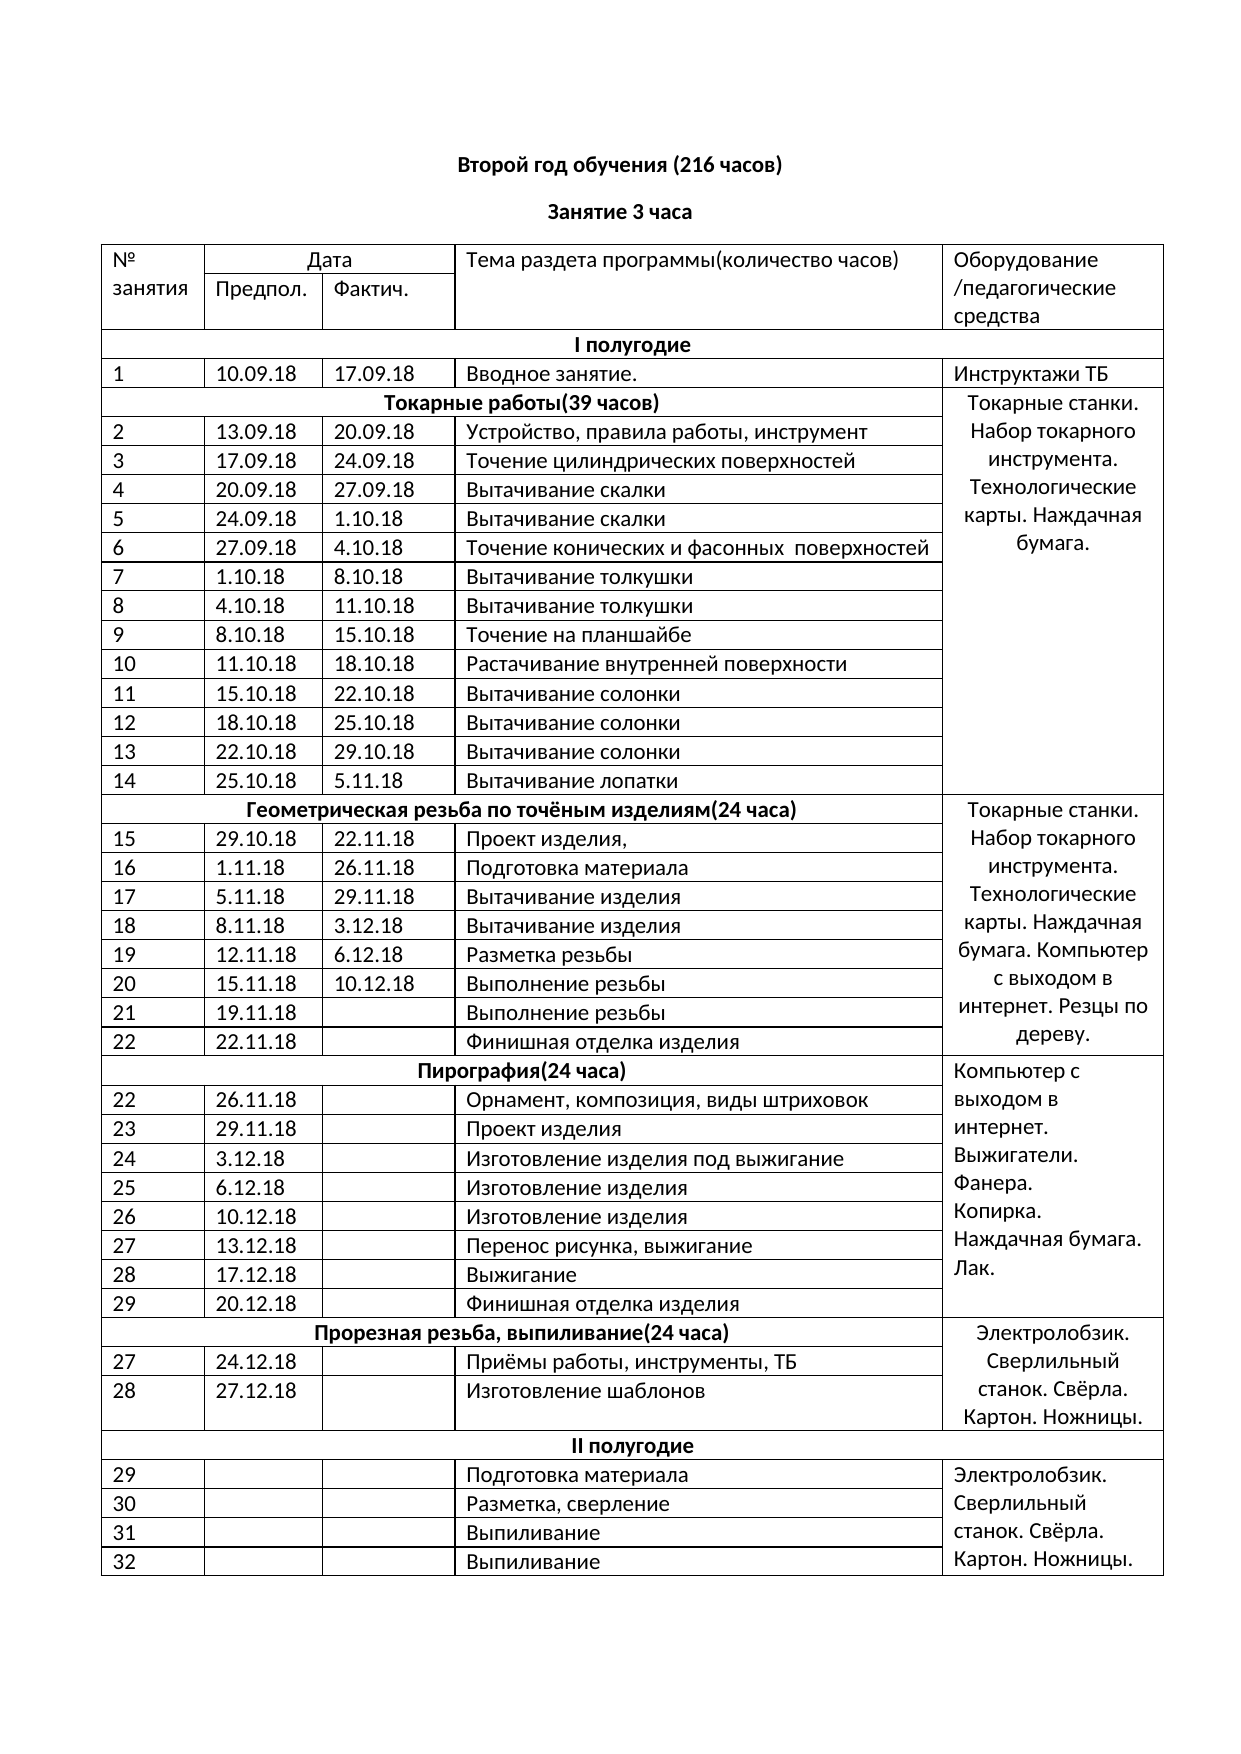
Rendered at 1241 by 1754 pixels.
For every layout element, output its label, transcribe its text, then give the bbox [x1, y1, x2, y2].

table_cell [323, 1028, 454, 1055]
table_cell 16 [102, 853, 204, 881]
table_cell Разметка резьбы [456, 940, 942, 968]
table_cell 8.10.18 [205, 621, 322, 648]
table_cell Орнамент, композиция, виды штриховок [456, 1086, 942, 1113]
table_cell 32 [102, 1548, 204, 1575]
table_cell 4 [102, 475, 204, 503]
table_cell Электролобзик. Сверлильный станок. Свёрла. Картон. Ножницы. [943, 1460, 1163, 1575]
table_cell 22.11.18 [323, 824, 454, 852]
table_header Тема раздета программы(количество часов) [456, 245, 942, 329]
table_cell 1 [102, 359, 204, 387]
table_cell 28 [102, 1376, 204, 1430]
table_cell 24.09.18 [205, 504, 322, 532]
table_cell 1.11.18 [205, 853, 322, 881]
table_cell [323, 1347, 454, 1375]
table_cell Проект изделия [456, 1115, 942, 1143]
table_cell 2 [102, 417, 204, 445]
table_cell 17.09.18 [323, 359, 454, 387]
table_cell 13.12.18 [205, 1231, 322, 1259]
table_cell 15.10.18 [323, 621, 454, 648]
table_cell [205, 1548, 322, 1575]
table_cell Устройство, правила работы, инструмент [456, 417, 942, 445]
table_cell Финишная отделка изделия [456, 1289, 942, 1317]
table_cell [205, 1518, 322, 1546]
table_cell 20.09.18 [205, 475, 322, 503]
table_cell 3.12.18 [205, 1144, 322, 1172]
table_cell 22 [102, 1086, 204, 1113]
table_cell [323, 1202, 454, 1230]
text Занятие 3 часа [112, 197, 1128, 225]
table_cell Изготовление шаблонов [456, 1376, 942, 1430]
table_cell 26 [102, 1202, 204, 1230]
table_cell 29.10.18 [205, 824, 322, 852]
table_cell 22.11.18 [205, 1028, 322, 1055]
table_cell Перенос рисунка, выжигание [456, 1231, 942, 1259]
table_cell 19 [102, 940, 204, 968]
table_cell 7 [102, 563, 204, 590]
table_cell Вытачивание солонки [456, 679, 942, 707]
table_cell 3.12.18 [323, 911, 454, 939]
table_cell 1.10.18 [205, 563, 322, 590]
table_cell I полугодие [102, 330, 1163, 358]
table_cell 10.12.18 [205, 1202, 322, 1230]
table_cell 10.12.18 [323, 969, 454, 997]
table_cell Точение конических и фасонных поверхностей [456, 533, 942, 561]
table_cell Вытачивание скалки [456, 475, 942, 503]
table_cell 12.11.18 [205, 940, 322, 968]
table_cell [323, 1518, 454, 1546]
table_cell 31 [102, 1518, 204, 1546]
table_cell Растачивание внутренней поверхности [456, 650, 942, 678]
table_cell Изготовление изделия под выжигание [456, 1144, 942, 1172]
table_cell 8.10.18 [323, 563, 454, 590]
table_cell 4.10.18 [205, 591, 322, 619]
table_cell Вытачивание солонки [456, 708, 942, 736]
table_cell II полугодие [102, 1431, 1163, 1459]
table_cell 15.11.18 [205, 969, 322, 997]
table_cell 27 [102, 1231, 204, 1259]
table_cell Выпиливание [456, 1548, 942, 1575]
table_cell Подготовка материала [456, 1460, 942, 1488]
table_cell 28 [102, 1260, 204, 1288]
table_cell 17.12.18 [205, 1260, 322, 1288]
table_cell 26.11.18 [323, 853, 454, 881]
table_cell Токарные станки. Набор токарного инструмента. Технологические карты. Наждачная бумага. Компьютер с выходом в интернет. Резцы по дереву. [943, 795, 1163, 1055]
table_cell 9 [102, 621, 204, 648]
table_cell 24 [102, 1144, 204, 1172]
table_cell 27.12.18 [205, 1376, 322, 1430]
table_cell 25.10.18 [205, 766, 322, 794]
table_cell Вытачивание толкушки [456, 591, 942, 619]
table_cell 27.09.18 [323, 475, 454, 503]
table_cell Прорезная резьба, выпиливание(24 часа) [102, 1318, 942, 1346]
table_cell [323, 998, 454, 1026]
table_cell [323, 1086, 454, 1113]
table_cell Вытачивание скалки [456, 504, 942, 532]
table_cell Точение цилиндрических поверхностей [456, 446, 942, 474]
table_cell Компьютер с выходом в интернет. Выжигатели. Фанера. Копирка. Наждачная бумага. Лак. [943, 1056, 1163, 1317]
table_cell 20 [102, 969, 204, 997]
table_cell 30 [102, 1489, 204, 1517]
table_cell 17 [102, 882, 204, 910]
table_cell 5 [102, 504, 204, 532]
table_cell 1.10.18 [323, 504, 454, 532]
table_cell Финишная отделка изделия [456, 1028, 942, 1055]
table_cell Вытачивание толкушки [456, 563, 942, 590]
table_cell 5.11.18 [205, 882, 322, 910]
table_cell 22 [102, 1028, 204, 1055]
table_cell 29 [102, 1289, 204, 1317]
table_cell 20.12.18 [205, 1289, 322, 1317]
table_cell 21 [102, 998, 204, 1026]
table_cell 27 [102, 1347, 204, 1375]
table_header Оборудование /педагогические средства [943, 245, 1163, 329]
table_cell Подготовка материала [456, 853, 942, 881]
table_cell 6 [102, 533, 204, 561]
table_cell 3 [102, 446, 204, 474]
table_cell 29.10.18 [323, 737, 454, 765]
table_cell [323, 1548, 454, 1575]
table_cell [323, 1144, 454, 1172]
table_cell Проект изделия, [456, 824, 942, 852]
table_cell [205, 1460, 322, 1488]
table_cell 14 [102, 766, 204, 794]
table_cell 5.11.18 [323, 766, 454, 794]
table_cell 18.10.18 [205, 708, 322, 736]
table_cell Инструктажи ТБ [943, 359, 1163, 387]
table_cell 29.11.18 [205, 1115, 322, 1143]
table_cell Выполнение резьбы [456, 998, 942, 1026]
table_cell Изготовление изделия [456, 1173, 942, 1201]
table_cell Пирография(24 часа) [102, 1056, 942, 1084]
table_cell Вытачивание лопатки [456, 766, 942, 794]
table_cell 25.10.18 [323, 708, 454, 736]
table_cell Токарные станки. Набор токарного инструмента. Технологические карты. Наждачная бумага. [943, 388, 1163, 794]
table_cell Вытачивание солонки [456, 737, 942, 765]
table_cell Выжигание [456, 1260, 942, 1288]
table_cell [323, 1231, 454, 1259]
table_cell Геометрическая резьба по точёным изделиям(24 часа) [102, 795, 942, 823]
table_cell 19.11.18 [205, 998, 322, 1026]
table_cell 22.10.18 [323, 679, 454, 707]
table_cell 10.09.18 [205, 359, 322, 387]
table_cell 8 [102, 591, 204, 619]
table_cell 18 [102, 911, 204, 939]
table_cell [323, 1260, 454, 1288]
table_cell 11.10.18 [205, 650, 322, 678]
table_cell 17.09.18 [205, 446, 322, 474]
table_cell 6.12.18 [323, 940, 454, 968]
table_cell 11.10.18 [323, 591, 454, 619]
table_header Дата [205, 245, 454, 273]
table_cell 29.11.18 [323, 882, 454, 910]
table_cell 10 [102, 650, 204, 678]
text Второй год обучения (216 часов) [112, 150, 1128, 178]
table_cell [323, 1173, 454, 1201]
table_cell Вытачивание изделия [456, 882, 942, 910]
table_cell Разметка, сверление [456, 1489, 942, 1517]
table_cell 24.09.18 [323, 446, 454, 474]
table_cell Вводное занятие. [456, 359, 942, 387]
table_cell 15 [102, 824, 204, 852]
table_cell 26.11.18 [205, 1086, 322, 1113]
table_cell Точение на планшайбе [456, 621, 942, 648]
table_cell 22.10.18 [205, 737, 322, 765]
table_cell 11 [102, 679, 204, 707]
table_cell [205, 1489, 322, 1517]
table_cell 15.10.18 [205, 679, 322, 707]
table_cell Приёмы работы, инструменты, ТБ [456, 1347, 942, 1375]
table_cell 20.09.18 [323, 417, 454, 445]
table_cell Фактич. [323, 274, 454, 329]
table_cell Токарные работы(39 часов) [102, 388, 942, 416]
table_cell Предпол. [205, 274, 322, 329]
table_cell 6.12.18 [205, 1173, 322, 1201]
table_cell 13.09.18 [205, 417, 322, 445]
table_cell 8.11.18 [205, 911, 322, 939]
table_cell [323, 1460, 454, 1488]
table_cell 29 [102, 1460, 204, 1488]
table_cell 25 [102, 1173, 204, 1201]
table_cell 4.10.18 [323, 533, 454, 561]
table_cell 27.09.18 [205, 533, 322, 561]
table_cell 12 [102, 708, 204, 736]
table_cell [323, 1289, 454, 1317]
table_cell Электролобзик. Сверлильный станок. Свёрла. Картон. Ножницы. [943, 1318, 1163, 1430]
table_cell Выполнение резьбы [456, 969, 942, 997]
table_cell Выпиливание [456, 1518, 942, 1546]
table_cell Изготовление изделия [456, 1202, 942, 1230]
table_cell 23 [102, 1115, 204, 1143]
table_cell Вытачивание изделия [456, 911, 942, 939]
table_cell 13 [102, 737, 204, 765]
table_cell 18.10.18 [323, 650, 454, 678]
table_cell [323, 1376, 454, 1430]
table_cell [323, 1115, 454, 1143]
table_cell [323, 1489, 454, 1517]
table_header № занятия [102, 245, 204, 329]
table_cell 24.12.18 [205, 1347, 322, 1375]
